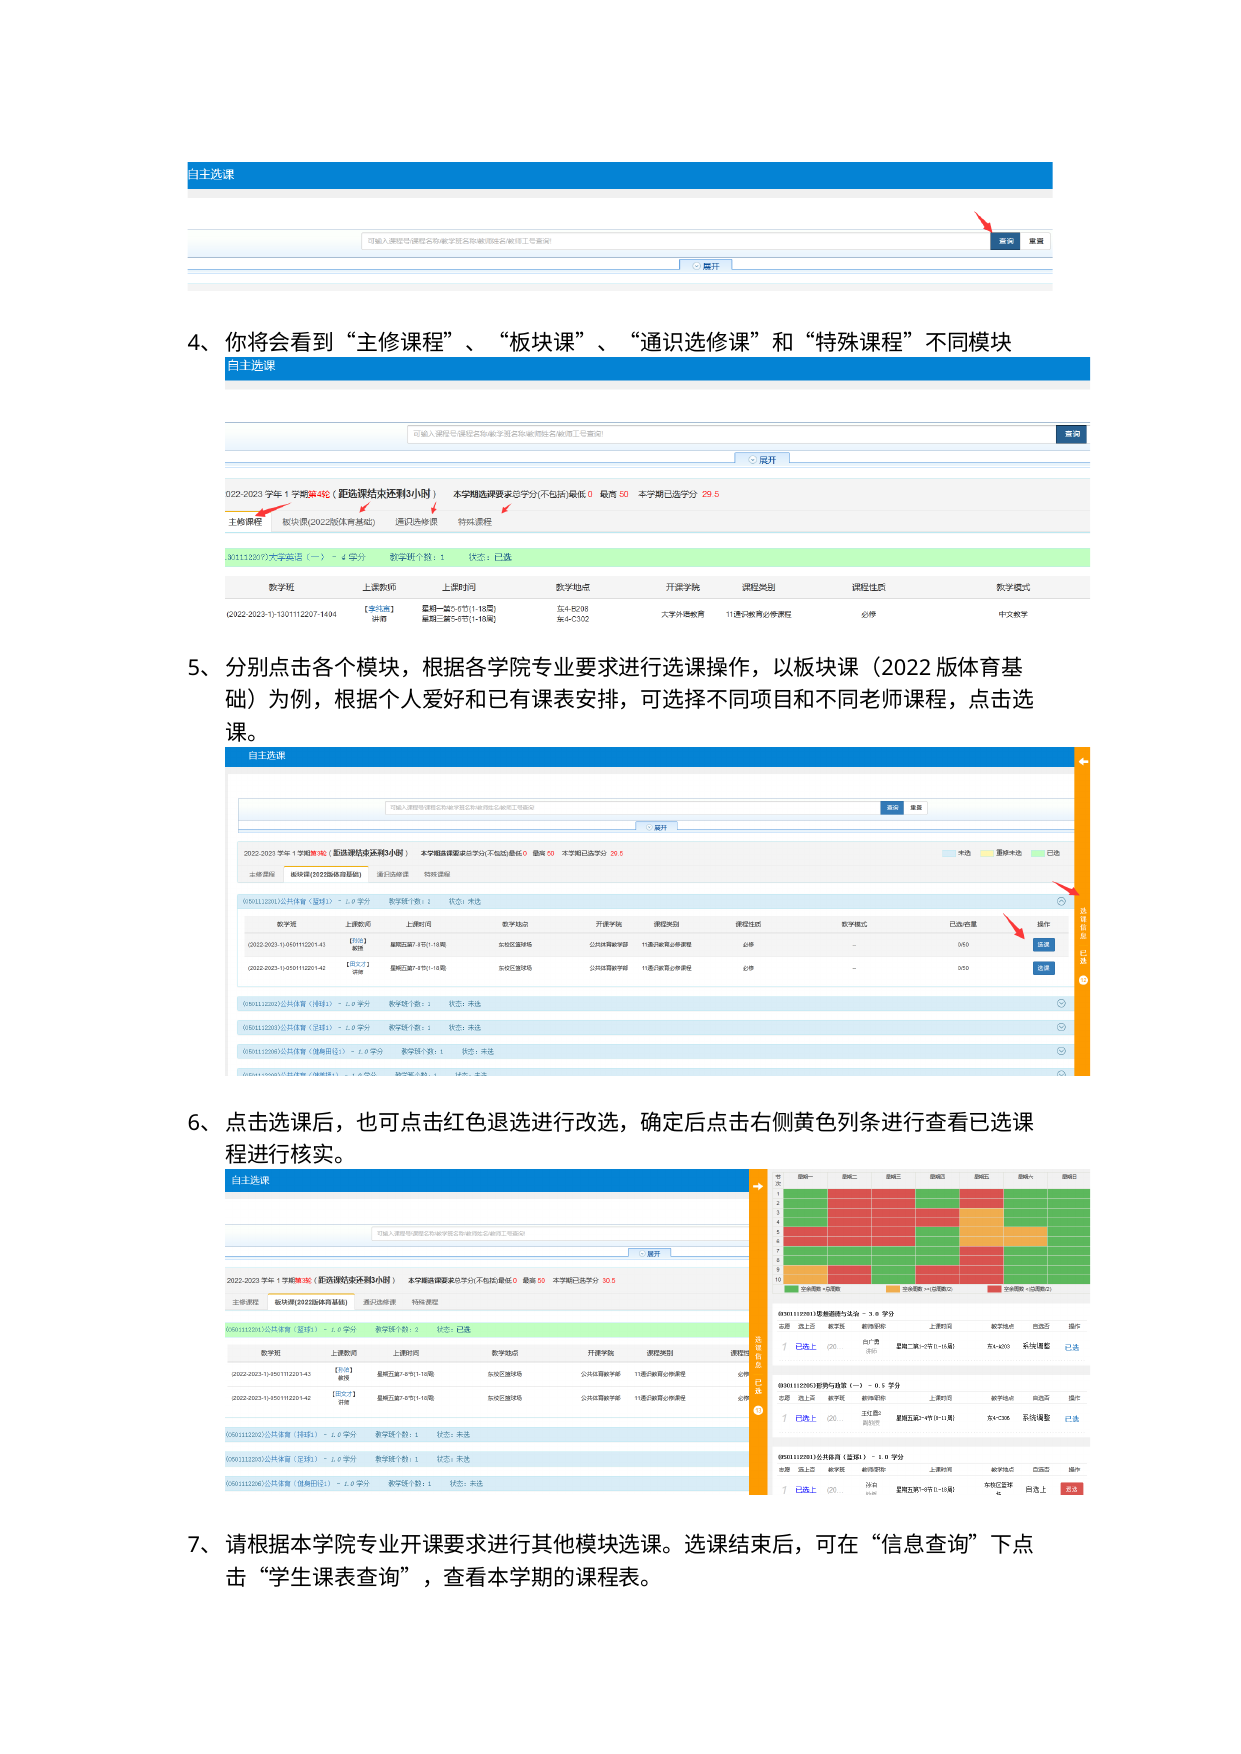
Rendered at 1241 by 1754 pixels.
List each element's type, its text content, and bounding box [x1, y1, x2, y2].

picture [225, 1169, 1091, 1495]
picture [225, 747, 1091, 1076]
list 请根据本学院专业开课要求进行其他模块选课。选课结束后，可在“信息查询”下点击“学生课表查询”，查看本学期的课程表。 [187, 1527, 1053, 1592]
picture [225, 357, 1091, 637]
list 点击选课后，也可点击红色退选进行改选，确定后点击右侧黄色列条进行查看已选课程进行核实。 [187, 1104, 1053, 1169]
list 你将会看到“主修课程”、“板块课”、“通识选修课”和“特殊课程”不同模块 [187, 324, 1053, 357]
list 分别点击各个模块，根据各学院专业要求进行选课操作，以板块课（2022版体育基础）为例，根据个人爱好和已有课表安排，可选择不同项目和不同老师课程，点击选课。 [187, 649, 1053, 747]
picture [187, 162, 1053, 291]
